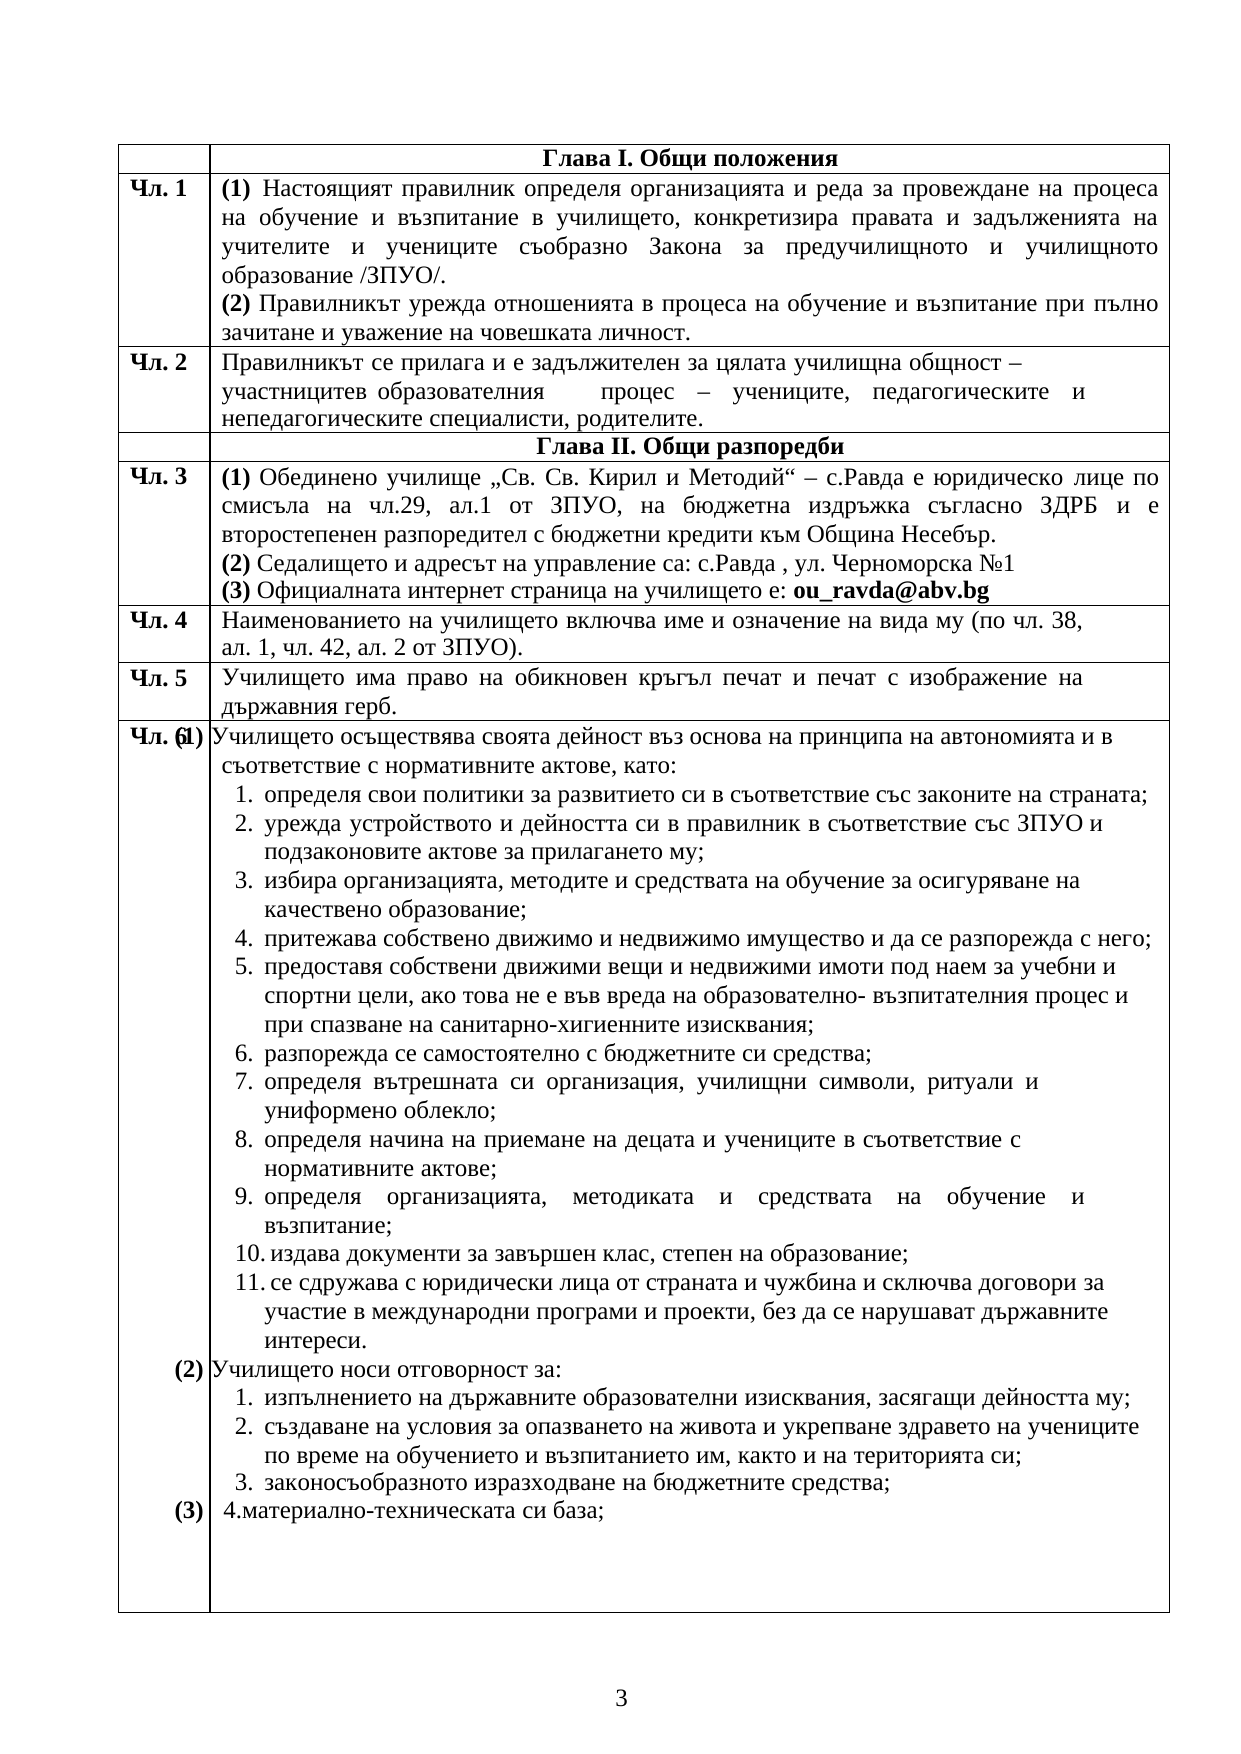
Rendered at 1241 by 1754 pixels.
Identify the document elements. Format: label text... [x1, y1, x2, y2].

table_cell Чл. 1 [119, 174, 209, 346]
table_cell Настоящият правилник определя организацията и реда за провеждане на процеса на обучение и възпитание в училището, конкретизира правата и задълженията на учителите и учениците съобразно Закона за предучилищното и училищното образование /ЗПУО/. Правилникът урежда отношенията в процеса на обучение и възпитание при пълно зачитане и уважение на човешката личност. [211, 174, 1169, 346]
table_cell Училището осъществява своята дейност въз основа на принципа на автономията и в съответствие с нормативните актове, като: определя свои политики за развитието си в съответствие със законите на страната; урежда устройството и дейността си в правилник в съответствие със ЗПУО и подзаконовите актове за прилагането му; избира организацията, методите и средствата на обучение за осигуряване на качествено образование; притежава собствено движимо и недвижимо имущество и да се разпорежда с него; предоставя собствени движими вещи и недвижими имоти под наем за учебни и спортни цели, ако това не е във вреда на образователно- възпитателния процес и при спазване на санитарно-хигиенните изисквания; разпорежда се самостоятелно с бюджетните си средства; определя вътрешната си организация, училищни символи, ритуали и униформено облекло; определя начина на приемане на децата и учениците в съответствие с нормативните актове; определя организацията, методиката и средствата на обучение и възпитание; издава документи за завършен клас, степен на образование; се сдружава с юридически лица от страната и чужбина и сключва договори за участие в международни програми и проекти, без да се нарушават държавните интереси. Училището носи отговорност за: изпълнението на държавните образователни изисквания, засягащи дейността му; създаване на условия за опазването на живота и укрепване здравето на учениците по време на обучението и възпитанието им, както и на територията си; законосъобразното изразходване на бюджетните средства; 4.материално-техническата си база; [211, 721, 1169, 1612]
table_cell Чл. 3 [119, 462, 209, 604]
table_cell Чл. 4 [119, 606, 209, 662]
table_cell Обединено училище „Св. Св. Кирил и Методий“ – с.Равда е юридическо лице по смисъла на чл.29, ал.1 от ЗПУО, на бюджетна издръжка съгласно ЗДРБ и е второстепенен разпоредител с бюджетни кредити към Община Несебър. Седалището и адресът на управление са: с.Равда , ул. Черноморска №1 Официалната интернет страница на училището е: ou_ravda@abv.bg [211, 462, 1169, 604]
table_cell Чл. 6 [119, 721, 209, 1612]
table_header Глава І. Общи положения [211, 145, 1169, 172]
table_cell Чл. 5 [119, 663, 209, 720]
table_cell Правилникът се прилага и е задължителен за цялата училищна общност – участницитев образователния процес – учениците, педагогическите и непедагогическите специалисти, родителите. [211, 347, 1169, 432]
table_header [119, 145, 209, 172]
table_cell Училището има право на обикновен кръгъл печат и печат с изображение на държавния герб. [211, 663, 1169, 720]
table_cell Наименованието на училището включва име и означение на вида му (по чл. 38, ал. 1, чл. 42, ал. 2 от ЗПУО). [211, 606, 1169, 662]
table_cell Глава ІІ. Общи разпоредби [211, 433, 1169, 461]
table_cell [119, 433, 209, 461]
table_cell Чл. 2 [119, 347, 209, 432]
